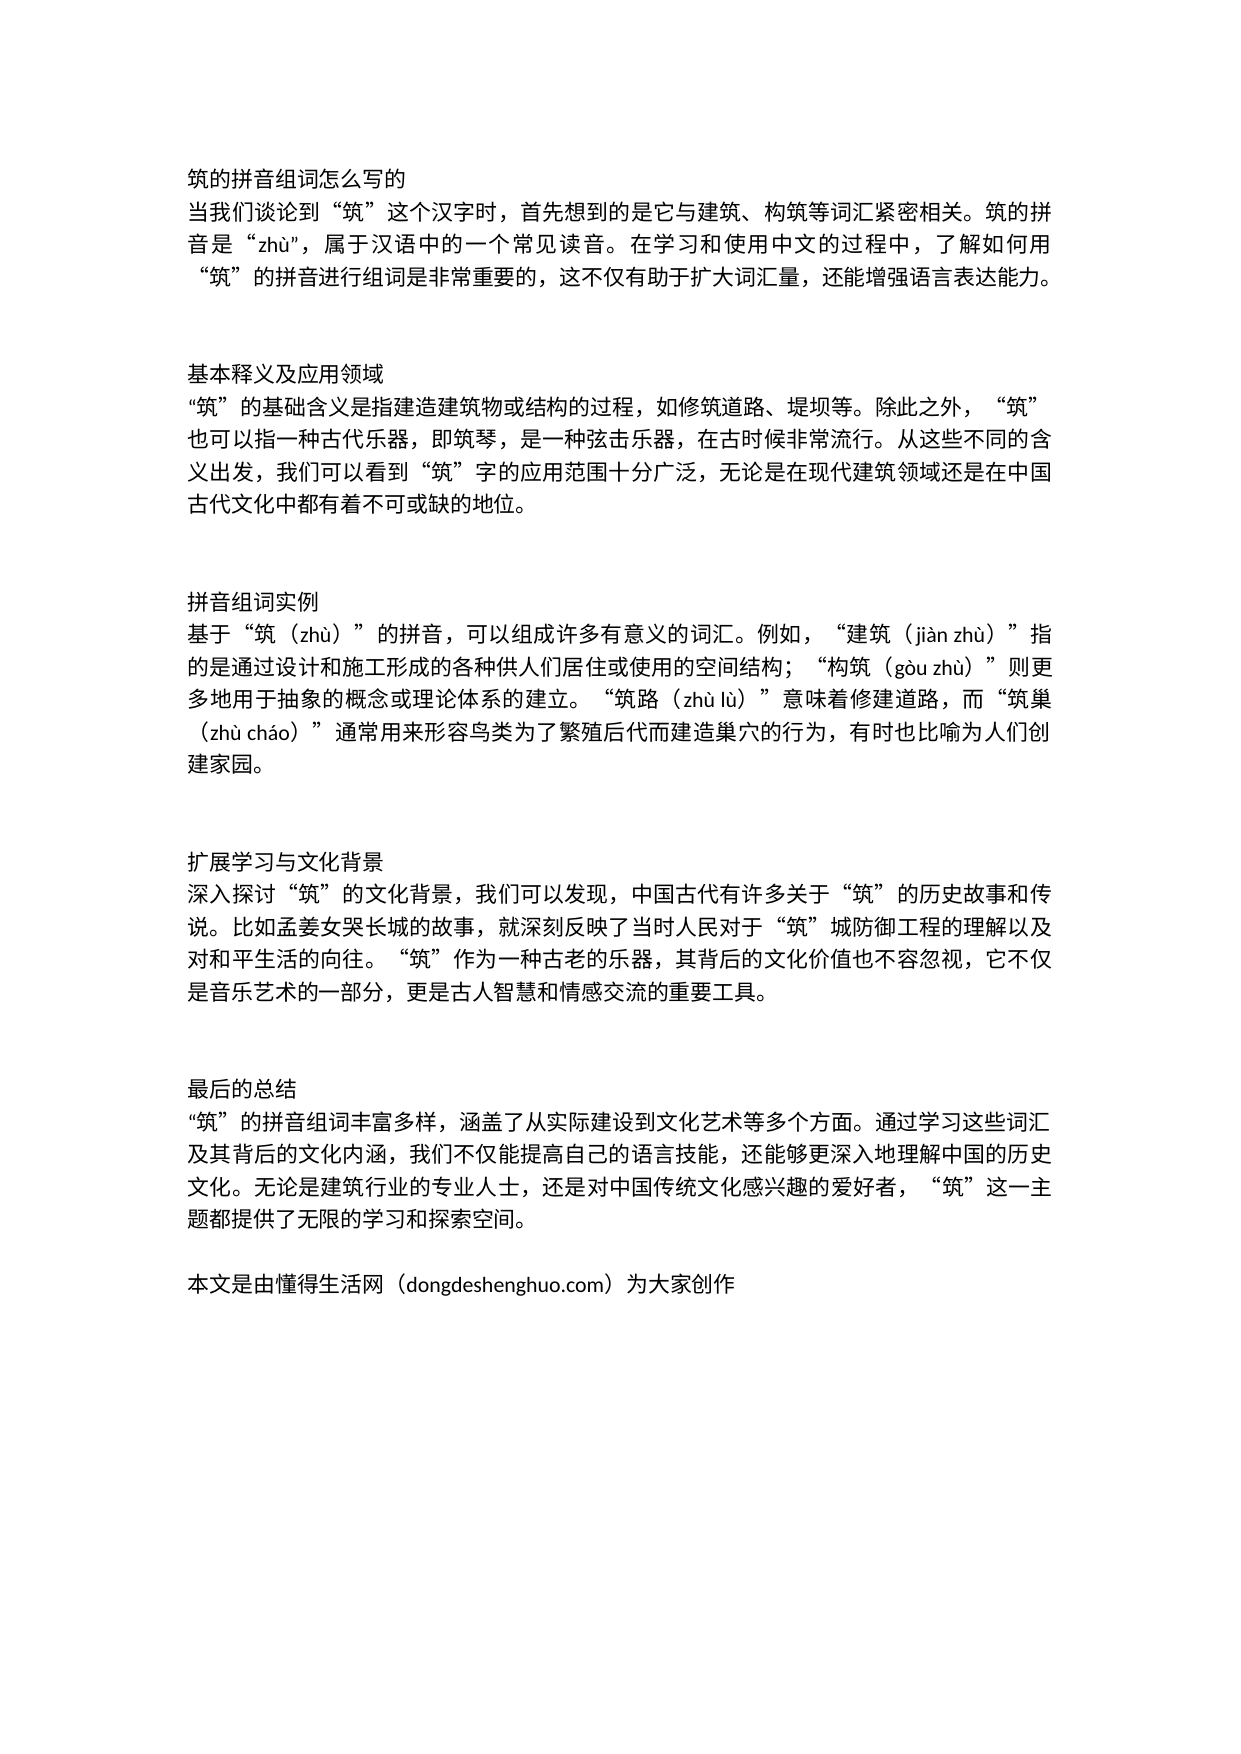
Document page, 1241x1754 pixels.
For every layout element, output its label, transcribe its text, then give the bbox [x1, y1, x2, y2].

text 当我们谈论到“筑”这个汉字时，首先想到的是它与建筑、构筑等词汇紧密相关。筑的拼音是“zhù”，属于汉语中的一个常见读音。在学习和使用中文的过程中，了解如何用“筑”的拼音进行组词是非常重要的，这不仅有助于扩大词汇量，还能增强语言表达能力。 [187, 194, 1053, 292]
text 基于“筑（zhù）”的拼音，可以组成许多有意义的词汇。例如，“建筑（jiàn zhù）”指的是通过设计和施工形成的各种供人们居住或使用的空间结构；“构筑（gòu zhù）”则更多地用于抽象的概念或理论体系的建立。“筑路（zhù lù）”意味着修建道路，而“筑巢（zhù cháo）”通常用来形容鸟类为了繁殖后代而建造巢穴的行为，有时也比喻为人们创建家园。 [187, 617, 1053, 779]
text 扩展学习与文化背景 [187, 844, 1053, 877]
text 筑的拼音组词怎么写的 [187, 162, 1053, 194]
text 拼音组词实例 [187, 584, 1053, 617]
text 深入探讨“筑”的文化背景，我们可以发现，中国古代有许多关于“筑”的历史故事和传说。比如孟姜女哭长城的故事，就深刻反映了当时人民对于“筑”城防御工程的理解以及对和平生活的向往。“筑”作为一种古老的乐器，其背后的文化价值也不容忽视，它不仅是音乐艺术的一部分，更是古人智慧和情感交流的重要工具。 [187, 877, 1053, 1007]
text 基本释义及应用领域 [187, 357, 1053, 389]
text “筑”的拼音组词丰富多样，涵盖了从实际建设到文化艺术等多个方面。通过学习这些词汇及其背后的文化内涵，我们不仅能提高自己的语言技能，还能够更深入地理解中国的历史文化。无论是建筑行业的专业人士，还是对中国传统文化感兴趣的爱好者，“筑”这一主题都提供了无限的学习和探索空间。 [187, 1104, 1053, 1234]
text 本文是由懂得生活网（dongdeshenghuo.com）为大家创作 [187, 1267, 1053, 1299]
text 最后的总结 [187, 1072, 1053, 1104]
text “筑”的基础含义是指建造建筑物或结构的过程，如修筑道路、堤坝等。除此之外，“筑”也可以指一种古代乐器，即筑琴，是一种弦击乐器，在古时候非常流行。从这些不同的含义出发，我们可以看到“筑”字的应用范围十分广泛，无论是在现代建筑领域还是在中国古代文化中都有着不可或缺的地位。 [187, 389, 1053, 519]
